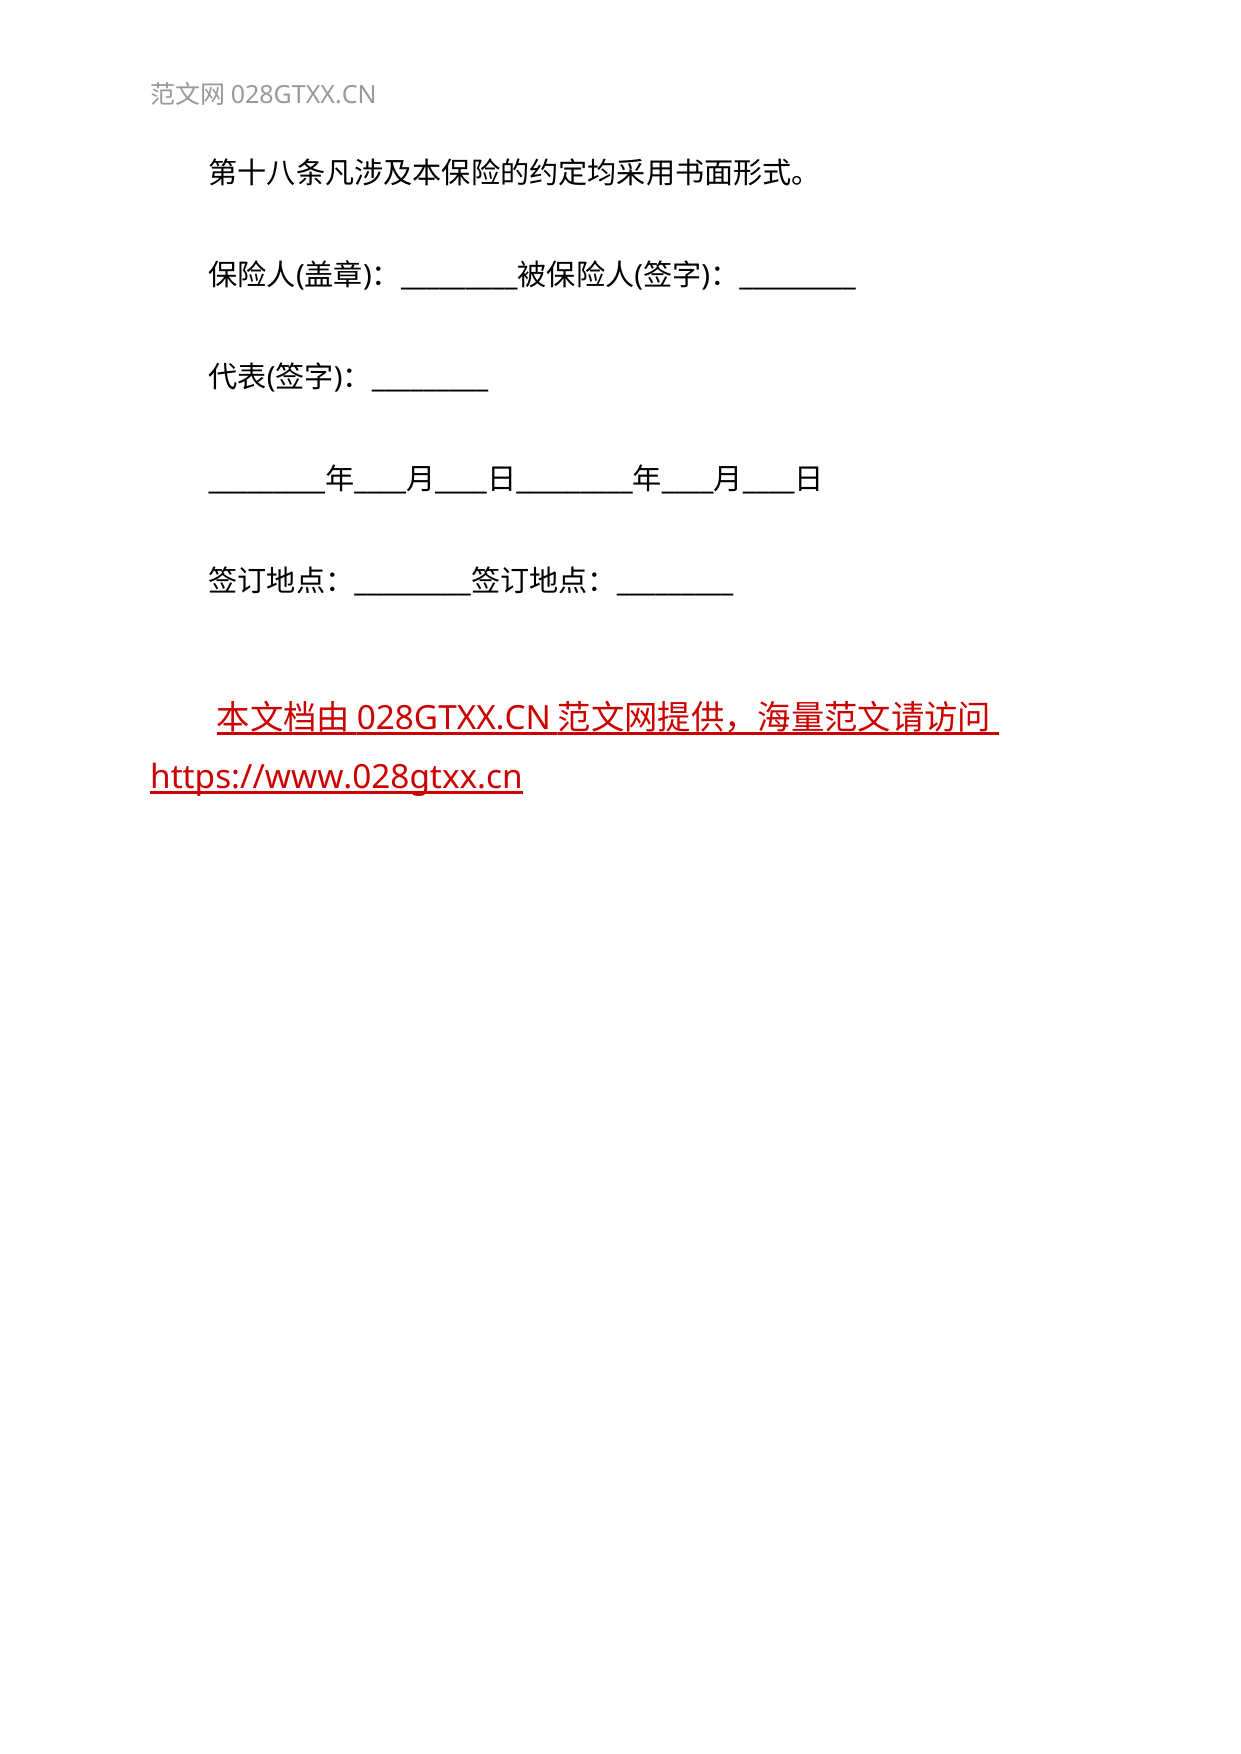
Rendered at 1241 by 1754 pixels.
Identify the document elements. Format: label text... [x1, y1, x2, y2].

text 保险人(盖章)：_________被保险人(签字)：_________ [150, 252, 1090, 294]
text 本文档由028GTXX.CN范文网提供，海量范文请访问 https://www.028gtxx.cn [150, 691, 1090, 798]
text 签订地点：_________签订地点：_________ [150, 558, 1090, 600]
text 第十八条凡涉及本保险的约定均采用书面形式。 [150, 150, 1090, 192]
text 代表(签字)：_________ [150, 354, 1090, 396]
text _________年____月____日_________年____月____日 [150, 456, 1090, 498]
